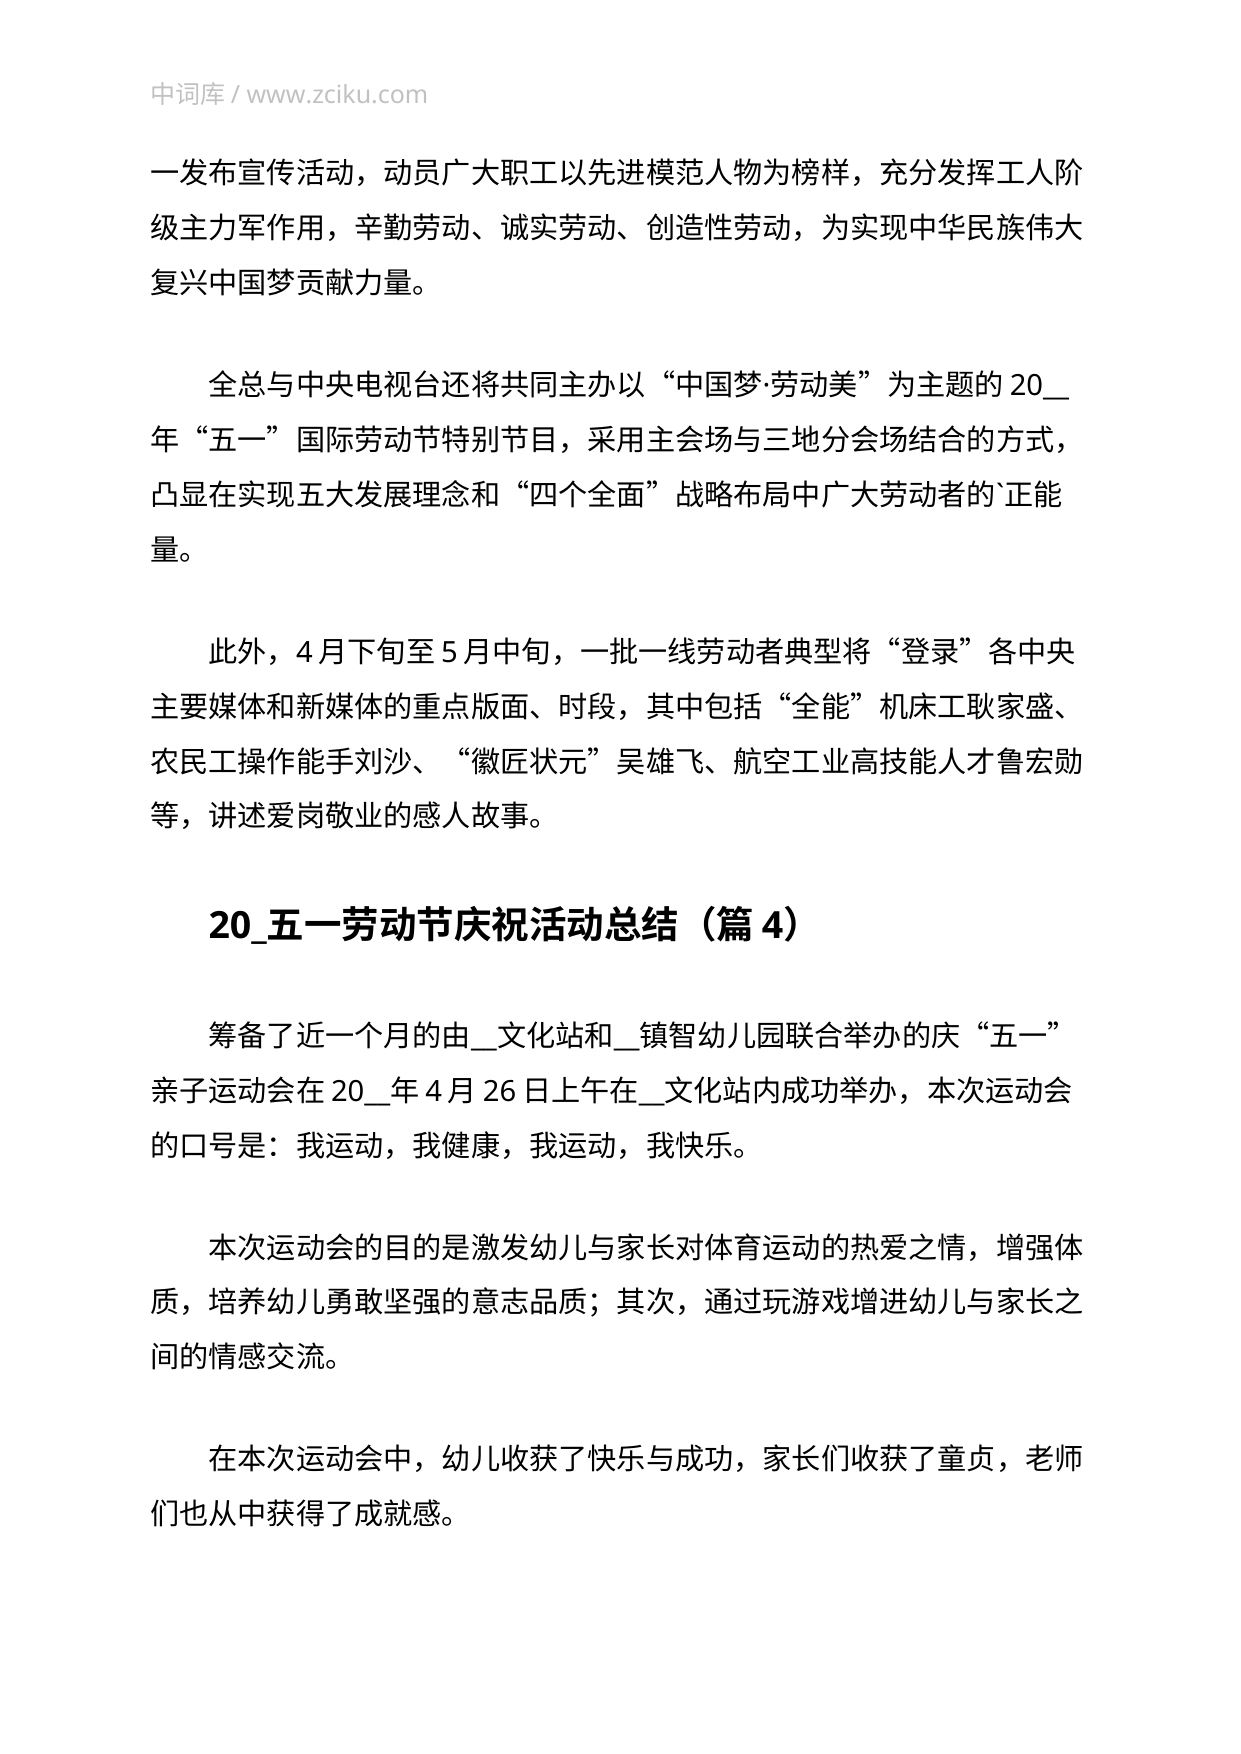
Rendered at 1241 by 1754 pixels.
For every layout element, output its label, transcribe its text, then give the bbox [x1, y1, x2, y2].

text 筹备了近一个月的由__文化站和__镇智幼儿园联合举办的庆“五一”亲子运动会在20__年4月26日上午在__文化站内成功举办，本次运动会的口号是：我运动，我健康，我运动，我快乐。 [150, 1012, 1090, 1165]
text 在本次运动会中，幼儿收获了快乐与成功，家长们收获了童贞，老师们也从中获得了成就感。 [150, 1436, 1090, 1533]
text 本次运动会的目的是激发幼儿与家长对体育运动的热爱之情，增强体质，培养幼儿勇敢坚强的意志品质；其次，通过玩游戏增进幼儿与家长之间的情感交流。 [150, 1224, 1090, 1376]
text 全总与中央电视台还将共同主办以“中国梦·劳动美”为主题的20__年“五一”国际劳动节特别节目，采用主会场与三地分会场结合的方式，凸显在实现五大发展理念和“四个全面”战略布局中广大劳动者的`正能量。 [150, 362, 1090, 569]
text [150, 150, 1090, 302]
text 20_五一劳动节庆祝活动总结（篇4） [150, 895, 1090, 949]
text 此外，4月下旬至5月中旬，一批一线劳动者典型将“登录”各中央主要媒体和新媒体的重点版面、时段，其中包括“全能”机床工耿家盛、农民工操作能手刘沙、“徽匠状元”吴雄飞、航空工业高技能人才鲁宏勋等，讲述爱岗敬业的感人故事。 [150, 628, 1090, 835]
